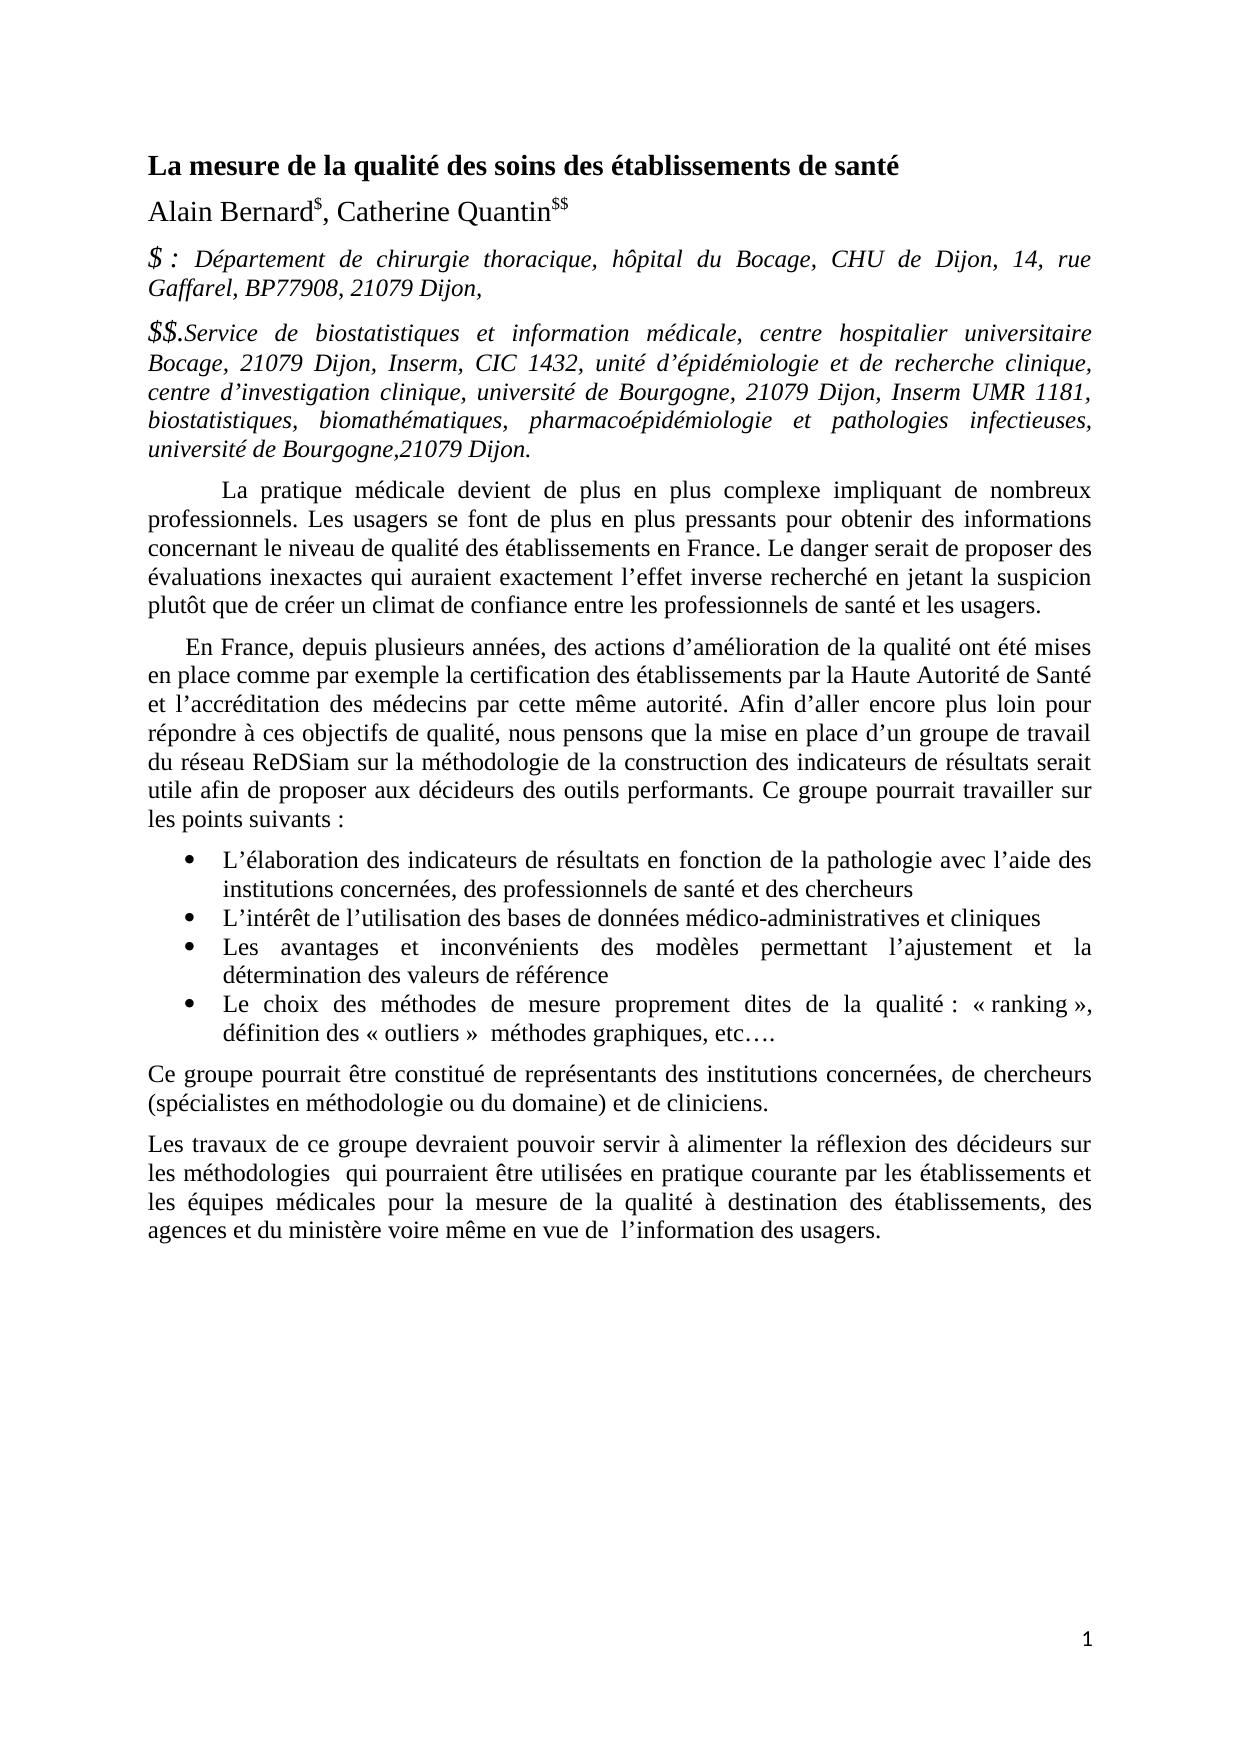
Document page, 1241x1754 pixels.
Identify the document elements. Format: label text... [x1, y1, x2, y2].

list L’intérêt de l’utilisation des bases de données médico-administratives et cliniques [185, 903, 1093, 932]
text Ce groupe pourrait être constitué de représentants des institutions concernées, de chercheurs (spécialistes en méthodologie ou du domaine) et de cliniciens. [148, 1059, 1093, 1117]
list Le choix des méthodes de mesure proprement dites de la qualité : « ranking », définition des « outliers » méthodes graphiques, etc…. [185, 989, 1093, 1047]
text Alain Bernard$, Catherine Quantin$$ [148, 194, 1093, 227]
text $ : Département de chirurgie thoracique, hôpital du Bocage, CHU de Dijon, 14, rue Gaffarel, BP77908, 21079 Dijon, [148, 240, 1093, 302]
list L’élaboration des indicateurs de résultats en fonction de la pathologie avec l’aide des institutions concernées, des professionnels de santé et des chercheurs [185, 846, 1093, 903]
text La mesure de la qualité des soins des établissements de santé [148, 148, 1093, 181]
text $$.Service de biostatistiques et information médicale, centre hospitalier universitaire Bocage, 21079 Dijon, Inserm, CIC 1432, unité d’épidémiologie et de recherche clinique, centre d’investigation clinique, université de Bourgogne, 21079 Dijon, Inserm UMR 1181, biostatistiques, biomathématiques, pharmacoépidémiologie et pathologies infectieuses, université de Bourgogne,21079 Dijon. [148, 314, 1093, 463]
text La pratique médicale devient de plus en plus complexe impliquant de nombreux professionnels. Les usagers se font de plus en plus pressants pour obtenir des informations concernant le niveau de qualité des établissements en France. Le danger serait de proposer des évaluations inexactes qui auraient exactement l’effet inverse recherché en jetant la suspicion plutôt que de créer un climat de confiance entre les professionnels de santé et les usagers. [148, 476, 1093, 619]
list Les avantages et inconvénients des modèles permettant l’ajustement et la détermination des valeurs de référence [185, 932, 1093, 989]
text Les travaux de ce groupe devraient pouvoir servir à alimenter la réflexion des décideurs sur les méthodologies qui pourraient être utilisées en pratique courante par les établissements et les équipes médicales pour la mesure de la qualité à destination des établissements, des agences et du ministère voire même en vue de l’information des usagers. [148, 1129, 1093, 1244]
text En France, depuis plusieurs années, des actions d’amélioration de la qualité ont été mises en place comme par exemple la certification des établissements par la Haute Autorité de Santé et l’accréditation des médecins par cette même autorité. Afin d’aller encore plus loin pour répondre à ces objectifs de qualité, nous pensons que la mise en place d’un groupe de travail du réseau ReDSiam sur la méthodologie de la construction des indicateurs de résultats serait utile afin de proposer aux décideurs des outils performants. Ce groupe pourrait travailler sur les points suivants : [148, 632, 1093, 833]
